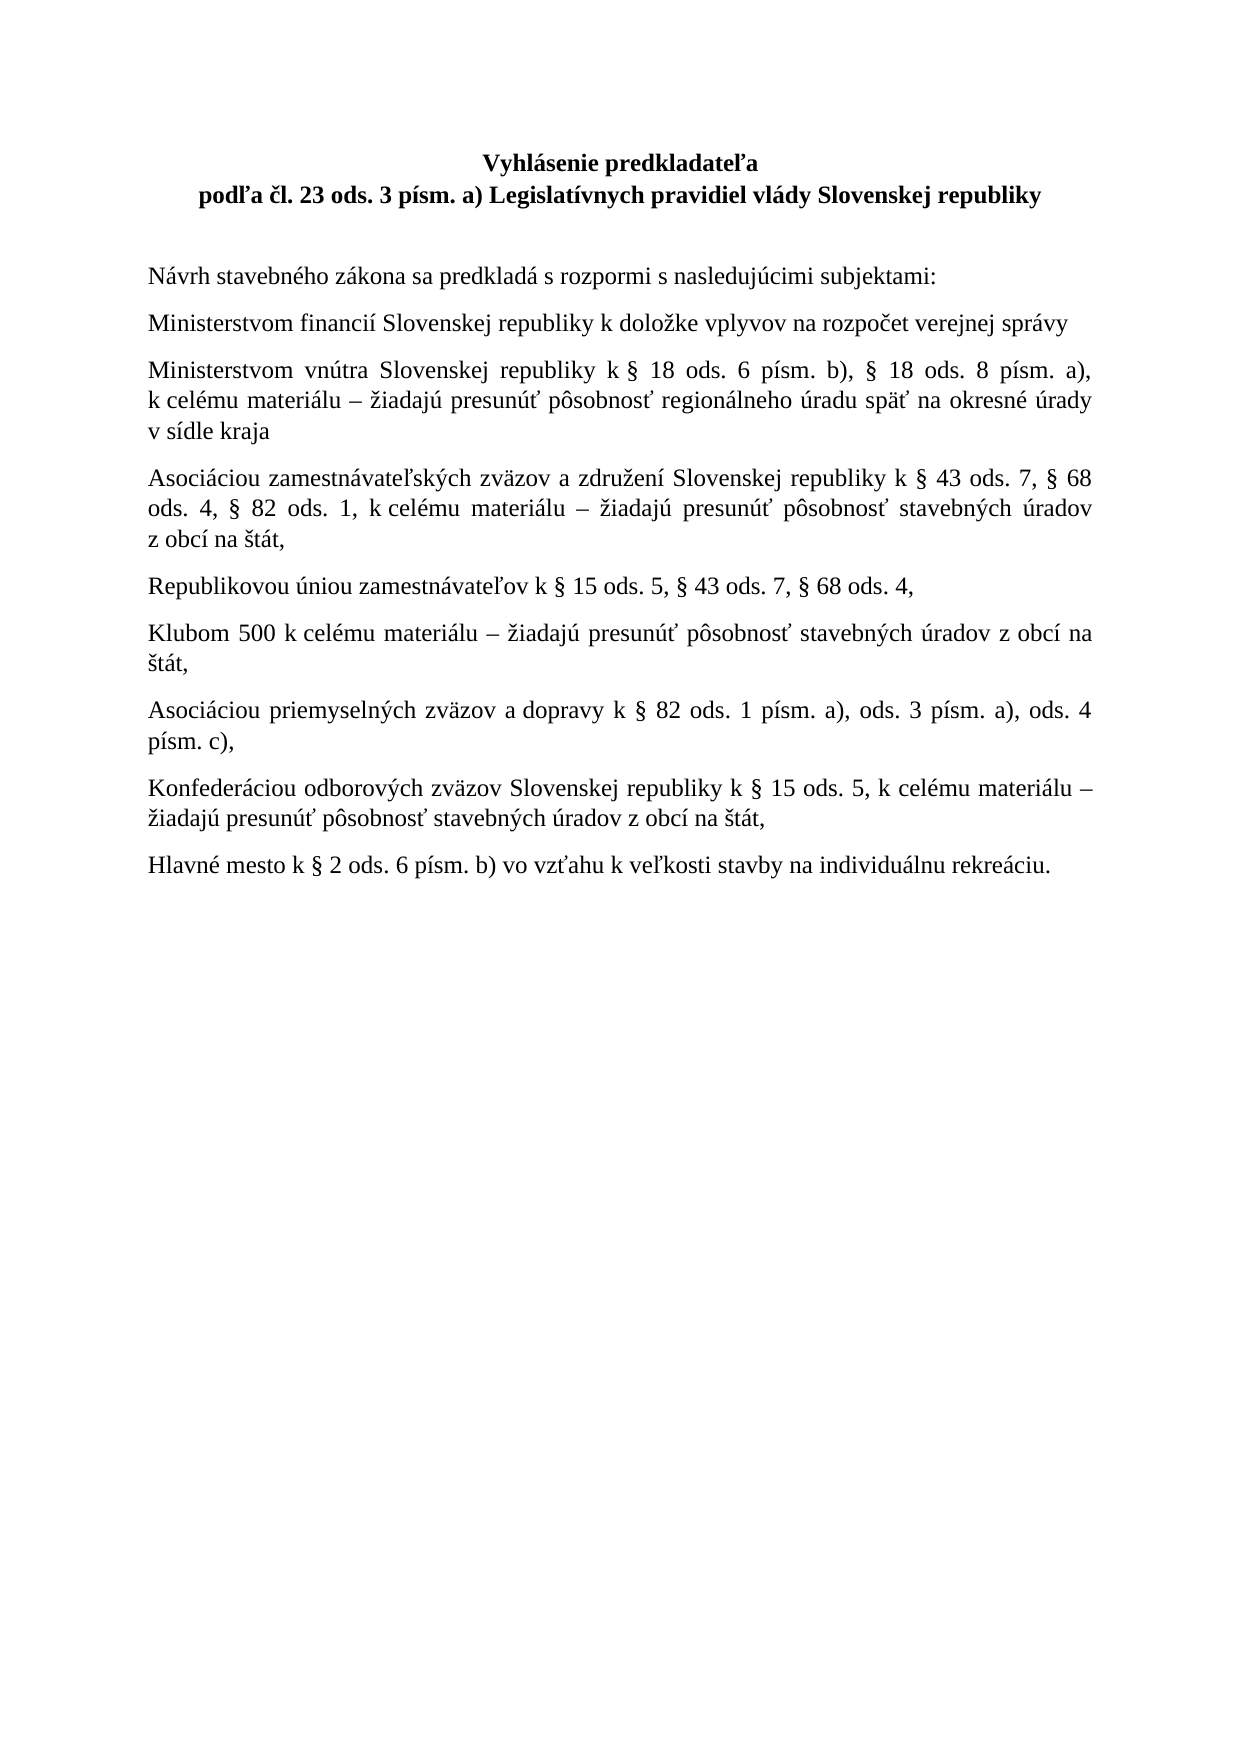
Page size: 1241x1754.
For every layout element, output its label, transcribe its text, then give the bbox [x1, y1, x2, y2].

text Konfederáciou odborových zväzov Slovenskej republiky k § 15 ods. 5, k celému materiálu – žiadajú presunúť pôsobnosť stavebných úradov z obcí na štát, [148, 773, 1093, 832]
text Ministerstvom financií Slovenskej republiky k doložke vplyvov na rozpočet verejnej správy [148, 308, 1093, 337]
text Klubom 500 k celému materiálu – žiadajú presunúť pôsobnosť stavebných úradov z obcí na štát, [148, 618, 1093, 677]
text podľa čl. 23 ods. 3 písm. a) Legislatívnych pravidiel vlády Slovenskej republiky [148, 181, 1093, 209]
text Vyhlásenie predkladateľa [148, 148, 1093, 176]
text Návrh stavebného zákona sa predkladá s rozpormi s nasledujúcimi subjektami: [148, 261, 1093, 289]
text Hlavné mesto k § 2 ods. 6 písm. b) vo vzťahu k veľkosti stavby na individuálnu rekreáciu. [148, 851, 1093, 879]
text Ministerstvom vnútra Slovenskej republiky k § 18 ods. 6 písm. b), § 18 ods. 8 písm. a), k celému materiálu – žiadajú presunúť pôsobnosť regionálneho úradu späť na okresné úrady v sídle kraja [148, 355, 1093, 444]
text Republikovou úniou zamestnávateľov k § 15 ods. 5, § 43 ods. 7, § 68 ods. 4, [148, 571, 1093, 600]
text Asociáciou priemyselných zväzov a dopravy k § 82 ods. 1 písm. a), ods. 3 písm. a), ods. 4 písm. c), [148, 696, 1093, 755]
text Asociáciou zamestnávateľských zväzov a združení Slovenskej republiky k § 43 ods. 7, § 68 ods. 4, § 82 ods. 1, k celému materiálu – žiadajú presunúť pôsobnosť stavebných úradov z obcí na štát, [148, 463, 1093, 553]
